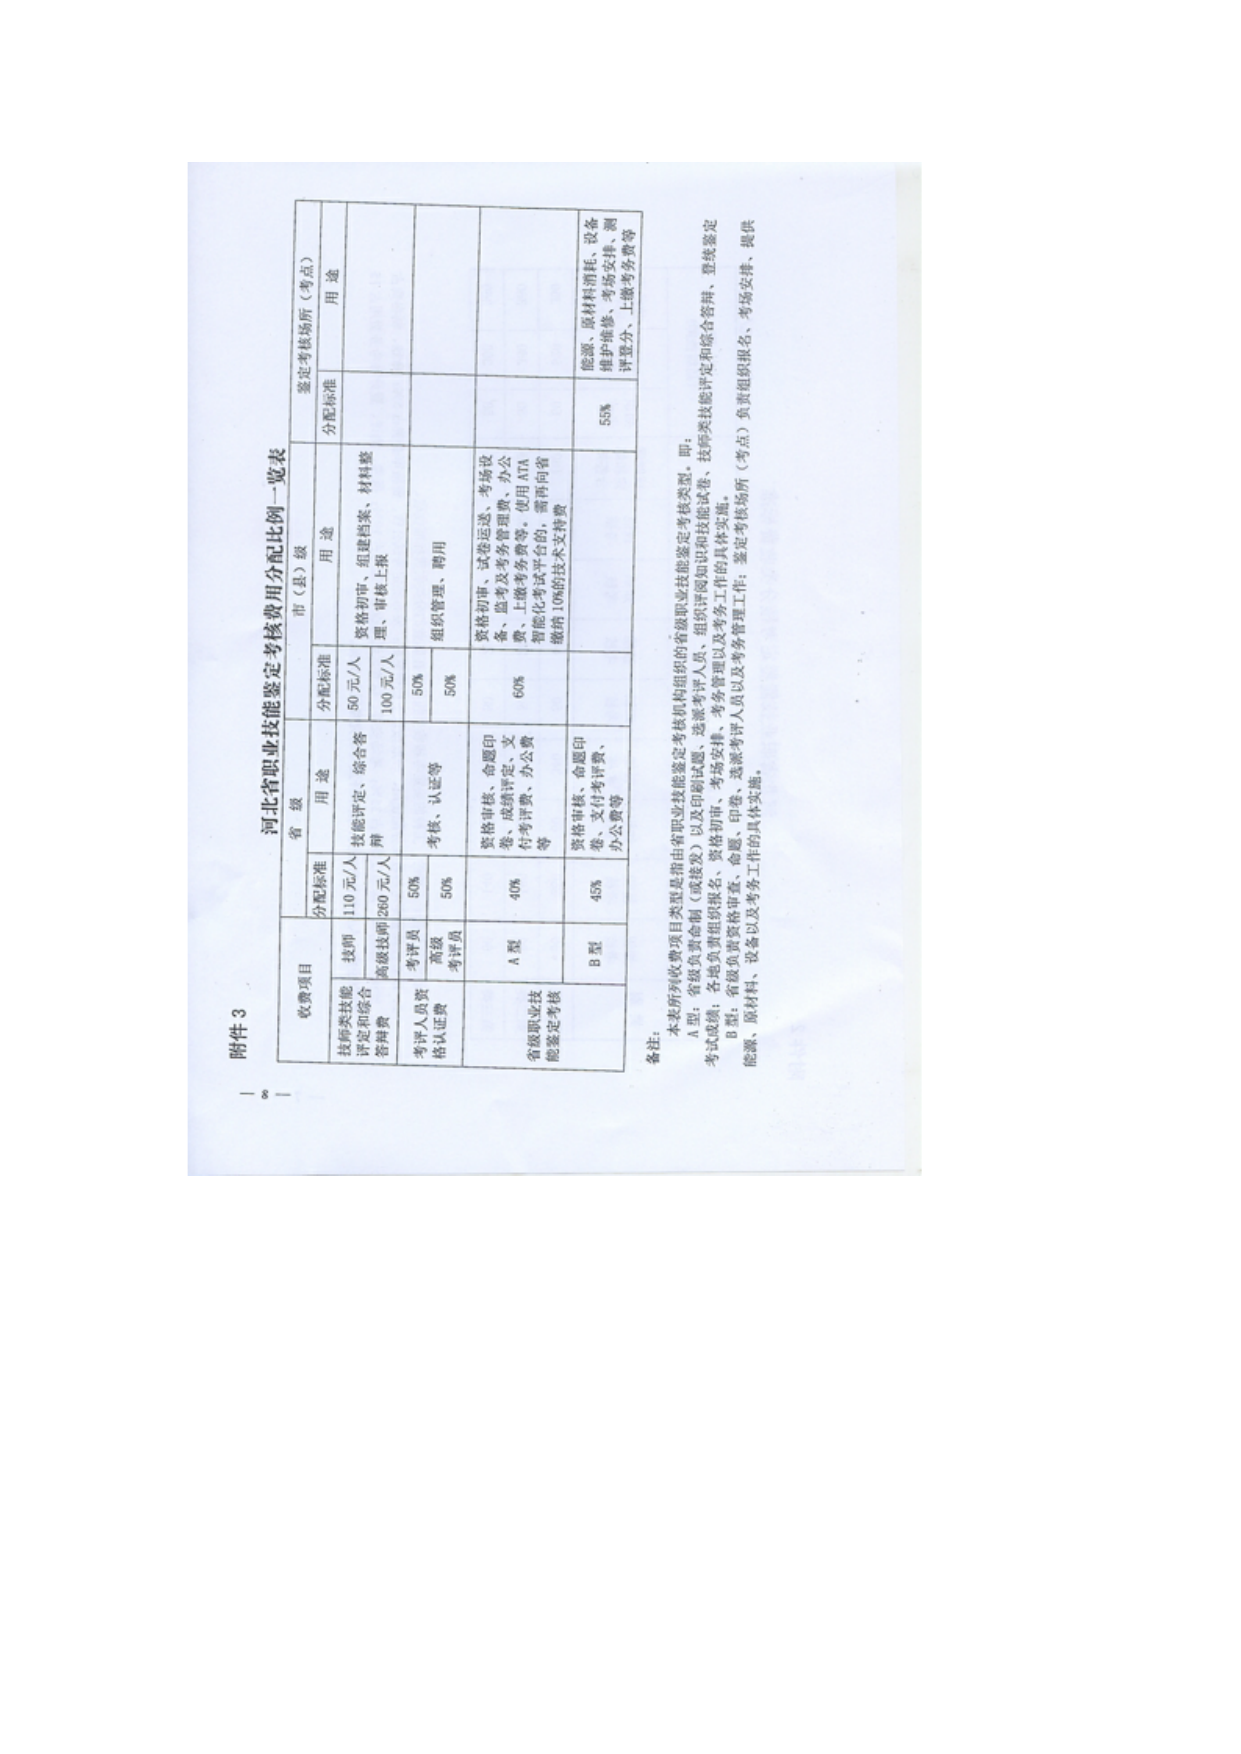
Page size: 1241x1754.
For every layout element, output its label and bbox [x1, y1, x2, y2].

picture [187, 162, 922, 1176]
